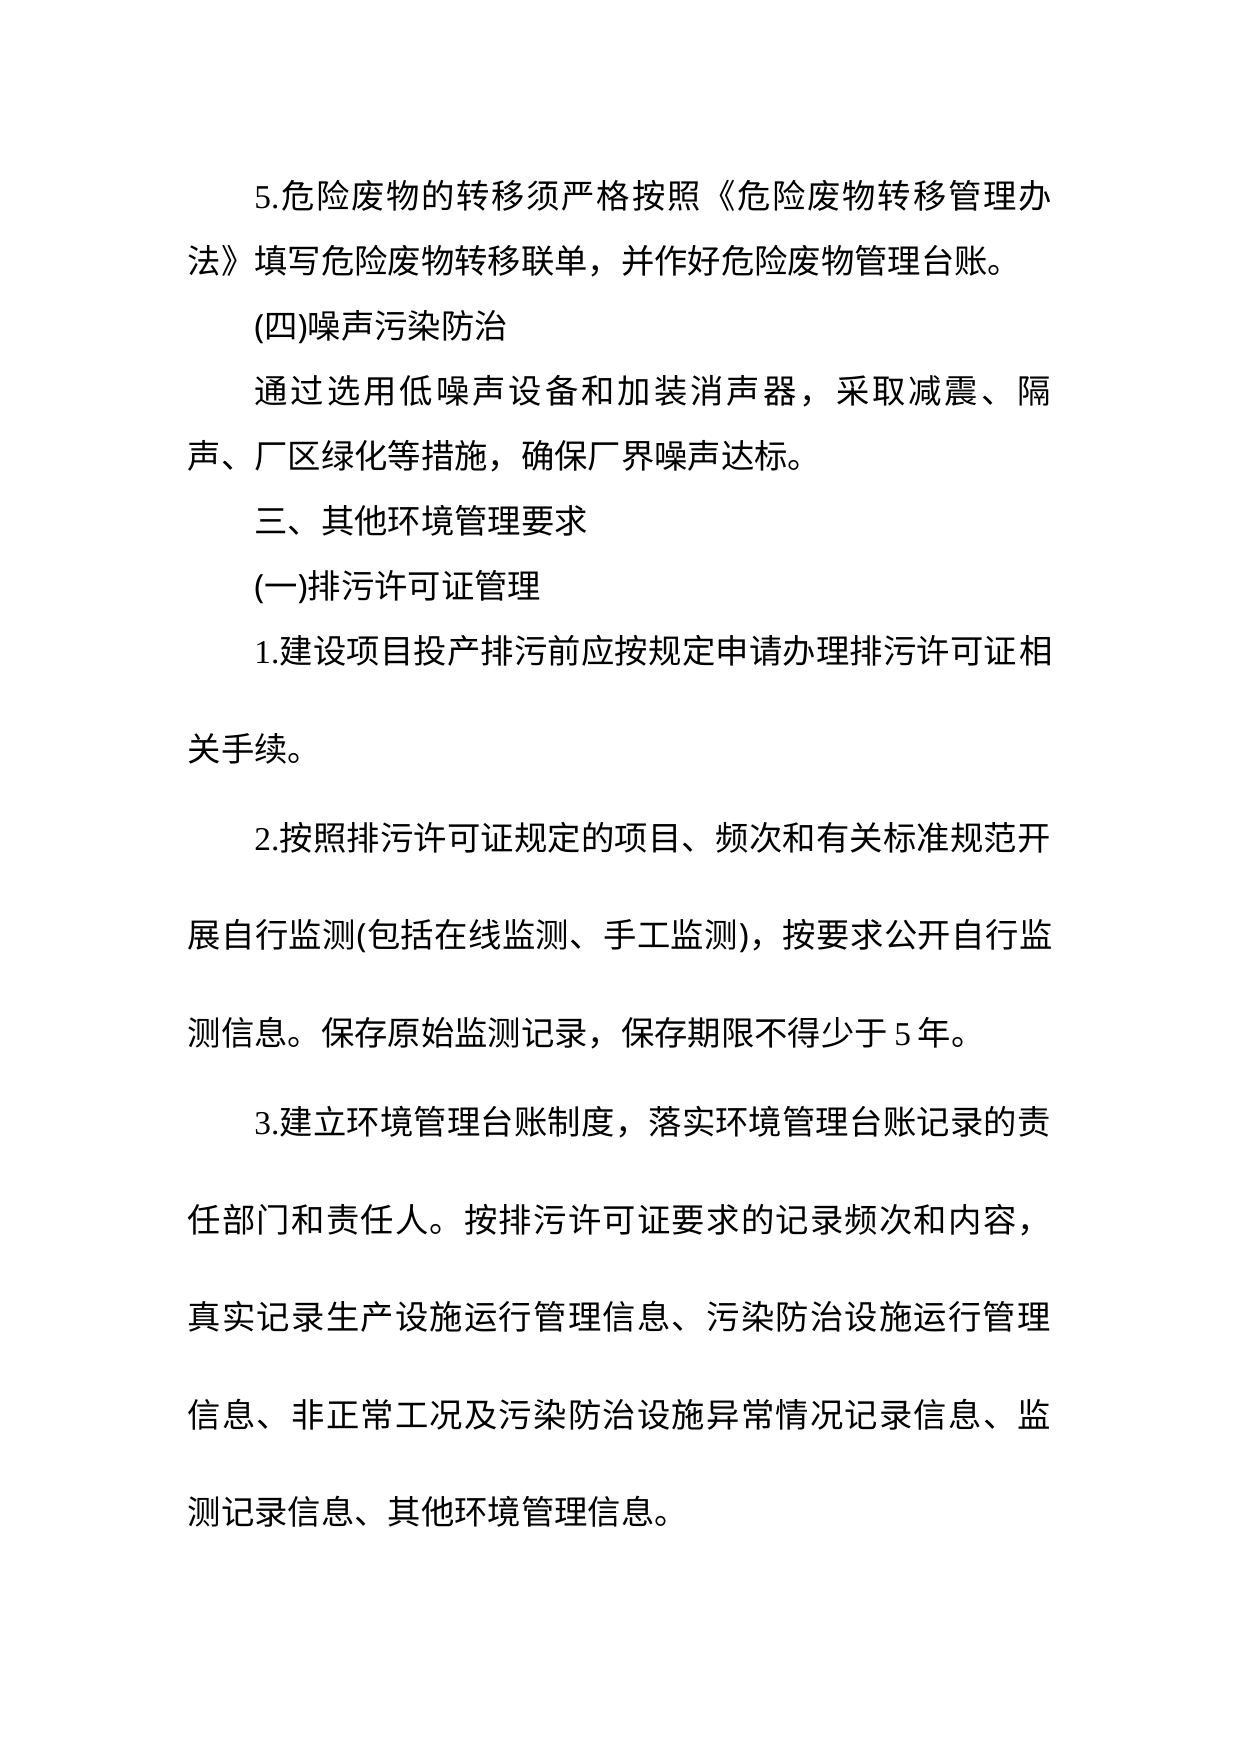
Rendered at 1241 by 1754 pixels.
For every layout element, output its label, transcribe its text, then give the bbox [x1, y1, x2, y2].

text 1.建设项目投产排污前应按规定申请办理排污许可证相关手续。 [187, 617, 1053, 779]
list (四)噪声污染防治 [187, 292, 1053, 357]
list 5.危险废物的转移须严格按照《危险废物转移管理办法》填写危险废物转移联单，并作好危险废物管理台账。 [187, 162, 1053, 292]
text 2.按照排污许可证规定的项目、频次和有关标准规范开展自行监测(包括在线监测、手工监测)，按要求公开自行监测信息。保存原始监测记录，保存期限不得少于5年。 [187, 803, 1053, 1063]
list 通过选用低噪声设备和加装消声器，采取减震、隔声、厂区绿化等措施，确保厂界噪声达标。 [187, 357, 1053, 487]
list 三、其他环境管理要求 [187, 487, 1053, 552]
list (一)排污许可证管理 [187, 552, 1053, 617]
text 3.建立环境管理台账制度，落实环境管理台账记录的责任部门和责任人。按排污许可证要求的记录频次和内容，真实记录生产设施运行管理信息、污染防治设施运行管理信息、非正常工况及污染防治设施异常情况记录信息、监测记录信息、其他环境管理信息。 [187, 1088, 1053, 1543]
